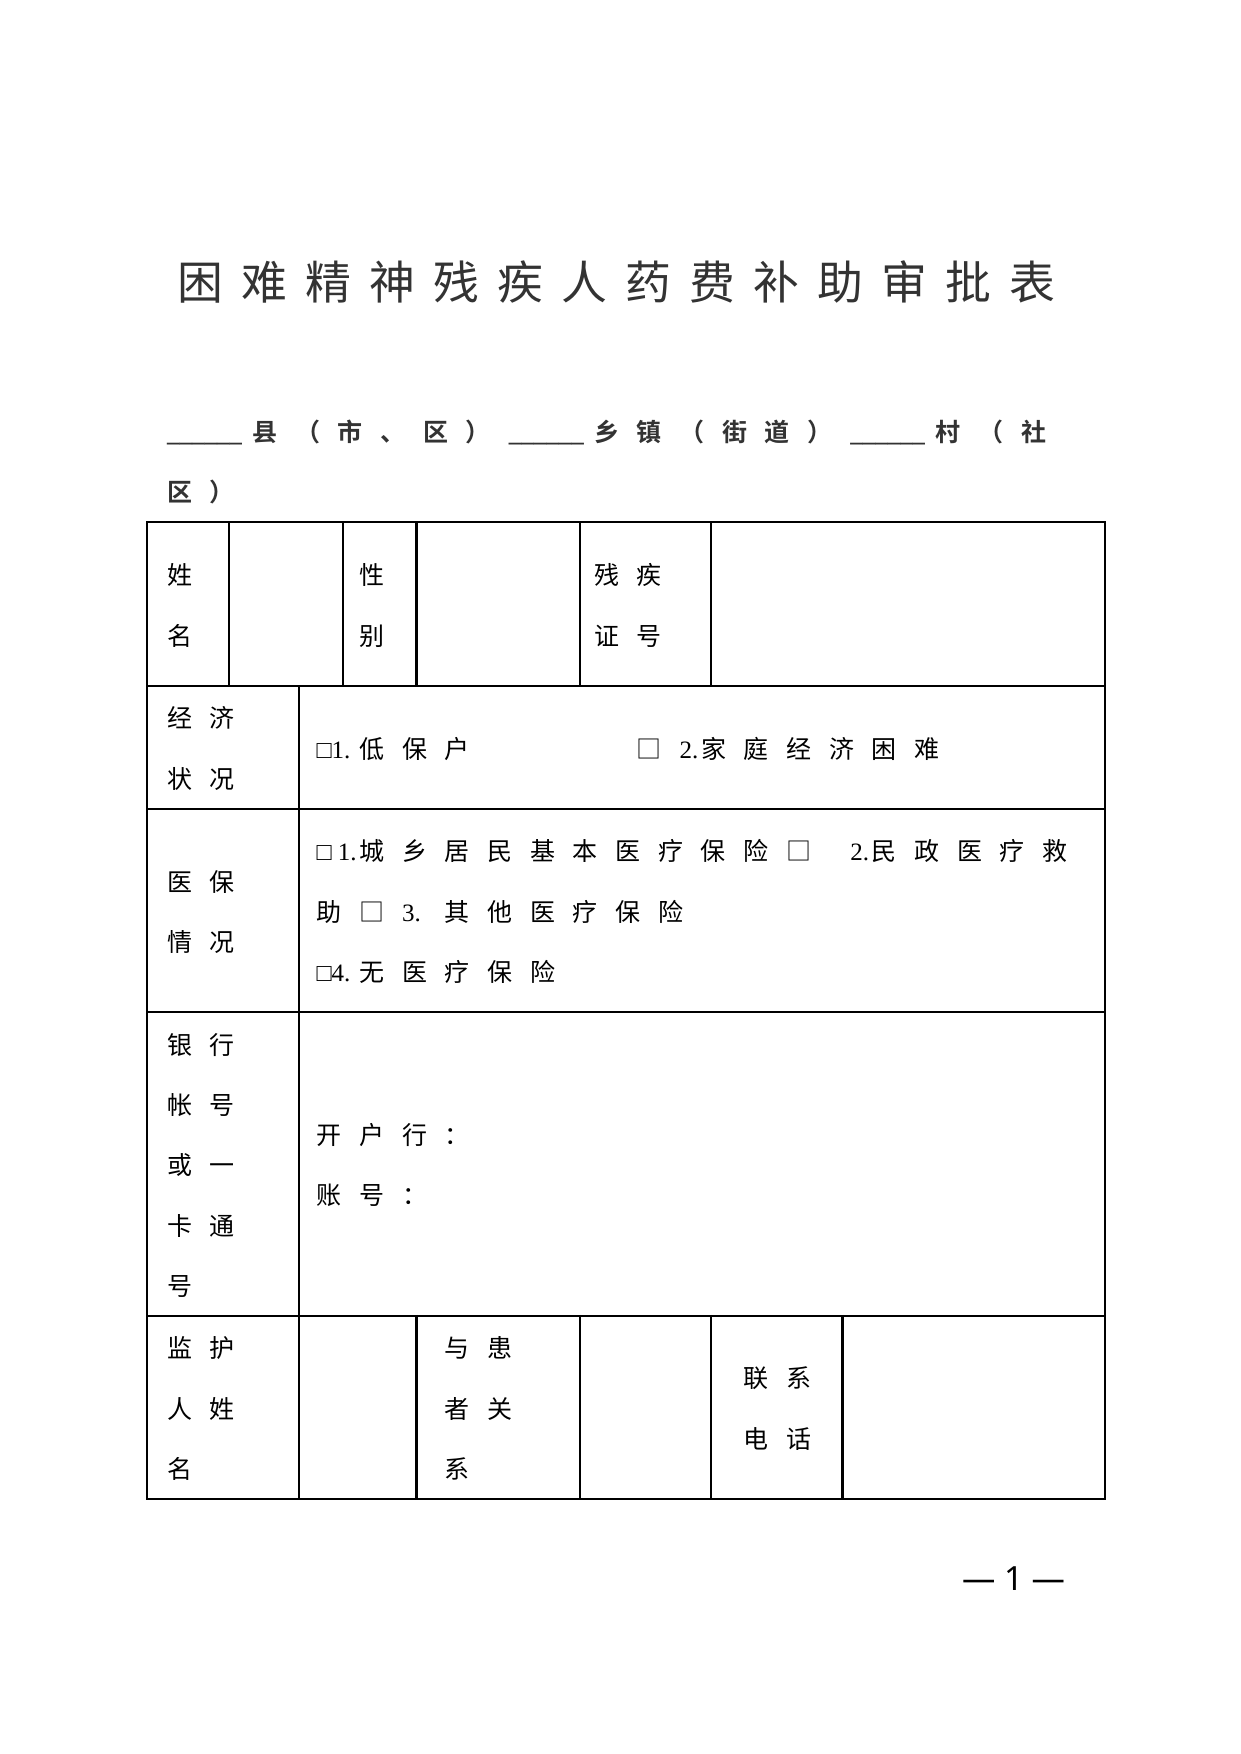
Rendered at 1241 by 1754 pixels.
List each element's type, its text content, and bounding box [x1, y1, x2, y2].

table_cell 银行帐号或一卡通号 [148, 1013, 298, 1315]
table_cell □ 1.城乡居民基本医疗保险□ 2.民政医疗救助□3. 其他医疗保险 □4.无医疗保险 [300, 810, 1104, 1011]
table_header 性别 [344, 523, 415, 685]
table_cell 医保情况 [148, 810, 298, 1011]
table_cell 联系电话 [712, 1317, 841, 1498]
table_header [418, 523, 579, 685]
table_cell 经济状况 [148, 687, 298, 808]
table_cell 开户行： 账号： [300, 1013, 1104, 1315]
text 困难精神残疾人药费补助审批表 [167, 219, 1085, 340]
table_header 残疾证号 [581, 523, 710, 685]
table_cell [844, 1317, 1104, 1498]
table_header [712, 523, 1104, 685]
table_cell 与患者关系 [418, 1317, 579, 1498]
table_cell [581, 1317, 710, 1498]
text ______县（市、区）______乡镇（街道）______村（社区） [167, 400, 1085, 521]
table_header [230, 523, 342, 685]
table_cell 监护人姓名 [148, 1317, 298, 1498]
table_header 姓名 [148, 523, 228, 685]
table_cell □1.低保户 □2.家庭经济困难 [300, 687, 1104, 808]
table_cell [300, 1317, 415, 1498]
